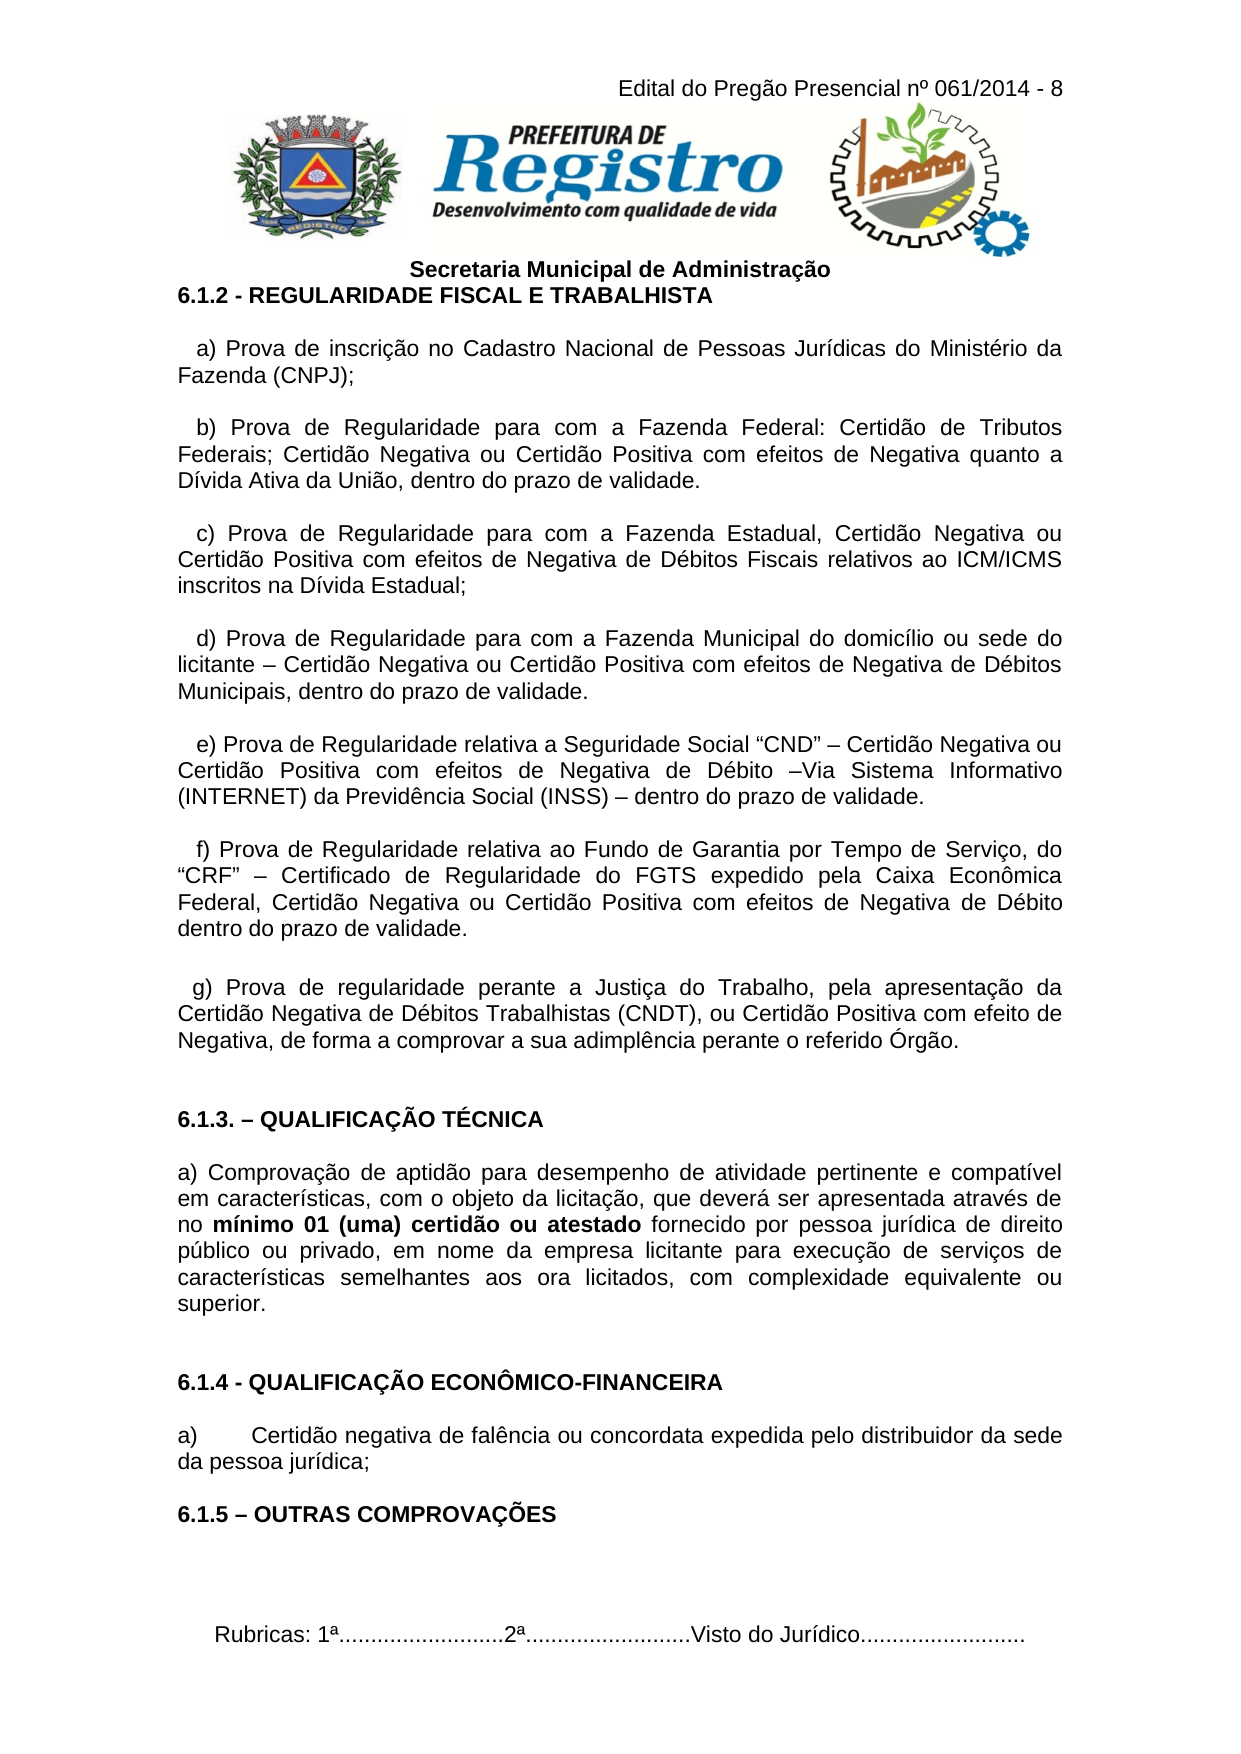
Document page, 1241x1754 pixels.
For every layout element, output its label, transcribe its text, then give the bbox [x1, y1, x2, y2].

text c) Prova de Regularidade para com a Fazenda Estadual, Certidão Negativa ou Certidão Positiva com efeitos de Negativa de Débitos Fiscais relativos ao ICM/ICMS inscritos na Dívida Estadual; [177, 520, 1063, 599]
picture [193, 101, 1047, 257]
text 6.1.5 – OUTRAS COMPROVAÇÕES [177, 1501, 1063, 1527]
list Certidão negativa de falência ou concordata expedida pelo distribuidor da sede da pessoa jurídica; [177, 1422, 1063, 1475]
text 6.1.2 - REGULARIDADE FISCAL E TRABALHISTA [177, 282, 1063, 309]
text a) Comprovação de aptidão para desempenho de atividade pertinente e compatível em características, com o objeto da licitação, que deverá ser apresentada através de no mínimo 01 (uma) certidão ou atestado fornecido por pessoa jurídica de direito público ou privado, em nome da empresa licitante para execução de serviços de características semelhantes aos ora licitados, com complexidade equivalente ou superior. [177, 1158, 1063, 1317]
text 6.1.3. – QUALIFICAÇÃO TÉCNICA [177, 1106, 1063, 1132]
text g) Prova de regularidade perante a Justiça do Trabalho, pela apresentação da Certidão Negativa de Débitos Trabalhistas (CNDT), ou Certidão Positiva com efeito de Negativa, de forma a comprovar a sua adimplência perante o referido Órgão. [177, 974, 1063, 1053]
text a) Prova de inscrição no Cadastro Nacional de Pessoas Jurídicas do Ministério da Fazenda (CNPJ); [177, 335, 1063, 388]
text d) Prova de Regularidade para com a Fazenda Municipal do domicílio ou sede do licitante – Certidão Negativa ou Certidão Positiva com efeitos de Negativa de Débitos Municipais, dentro do prazo de validade. [177, 625, 1063, 704]
text b) Prova de Regularidade para com a Fazenda Federal: Certidão de Tributos Federais; Certidão Negativa ou Certidão Positiva com efeitos de Negativa quanto a Dívida Ativa da União, dentro do prazo de validade. [177, 414, 1063, 493]
text f) Prova de Regularidade relativa ao Fundo de Garantia por Tempo de Serviço, do “CRF” – Certificado de Regularidade do FGTS expedido pela Caixa Econômica Federal, Certidão Negativa ou Certidão Positiva com efeitos de Negativa de Débito dentro do prazo de validade. [177, 836, 1063, 941]
text 6.1.4 - QUALIFICAÇÃO ECONÔMICO-FINANCEIRA [177, 1369, 1063, 1396]
text e) Prova de Regularidade relativa a Seguridade Social “CND” – Certidão Negativa ou Certidão Positiva com efeitos de Negativa de Débito –Via Sistema Informativo (INTERNET) da Previdência Social (INSS) – dentro do prazo de validade. [177, 731, 1063, 809]
